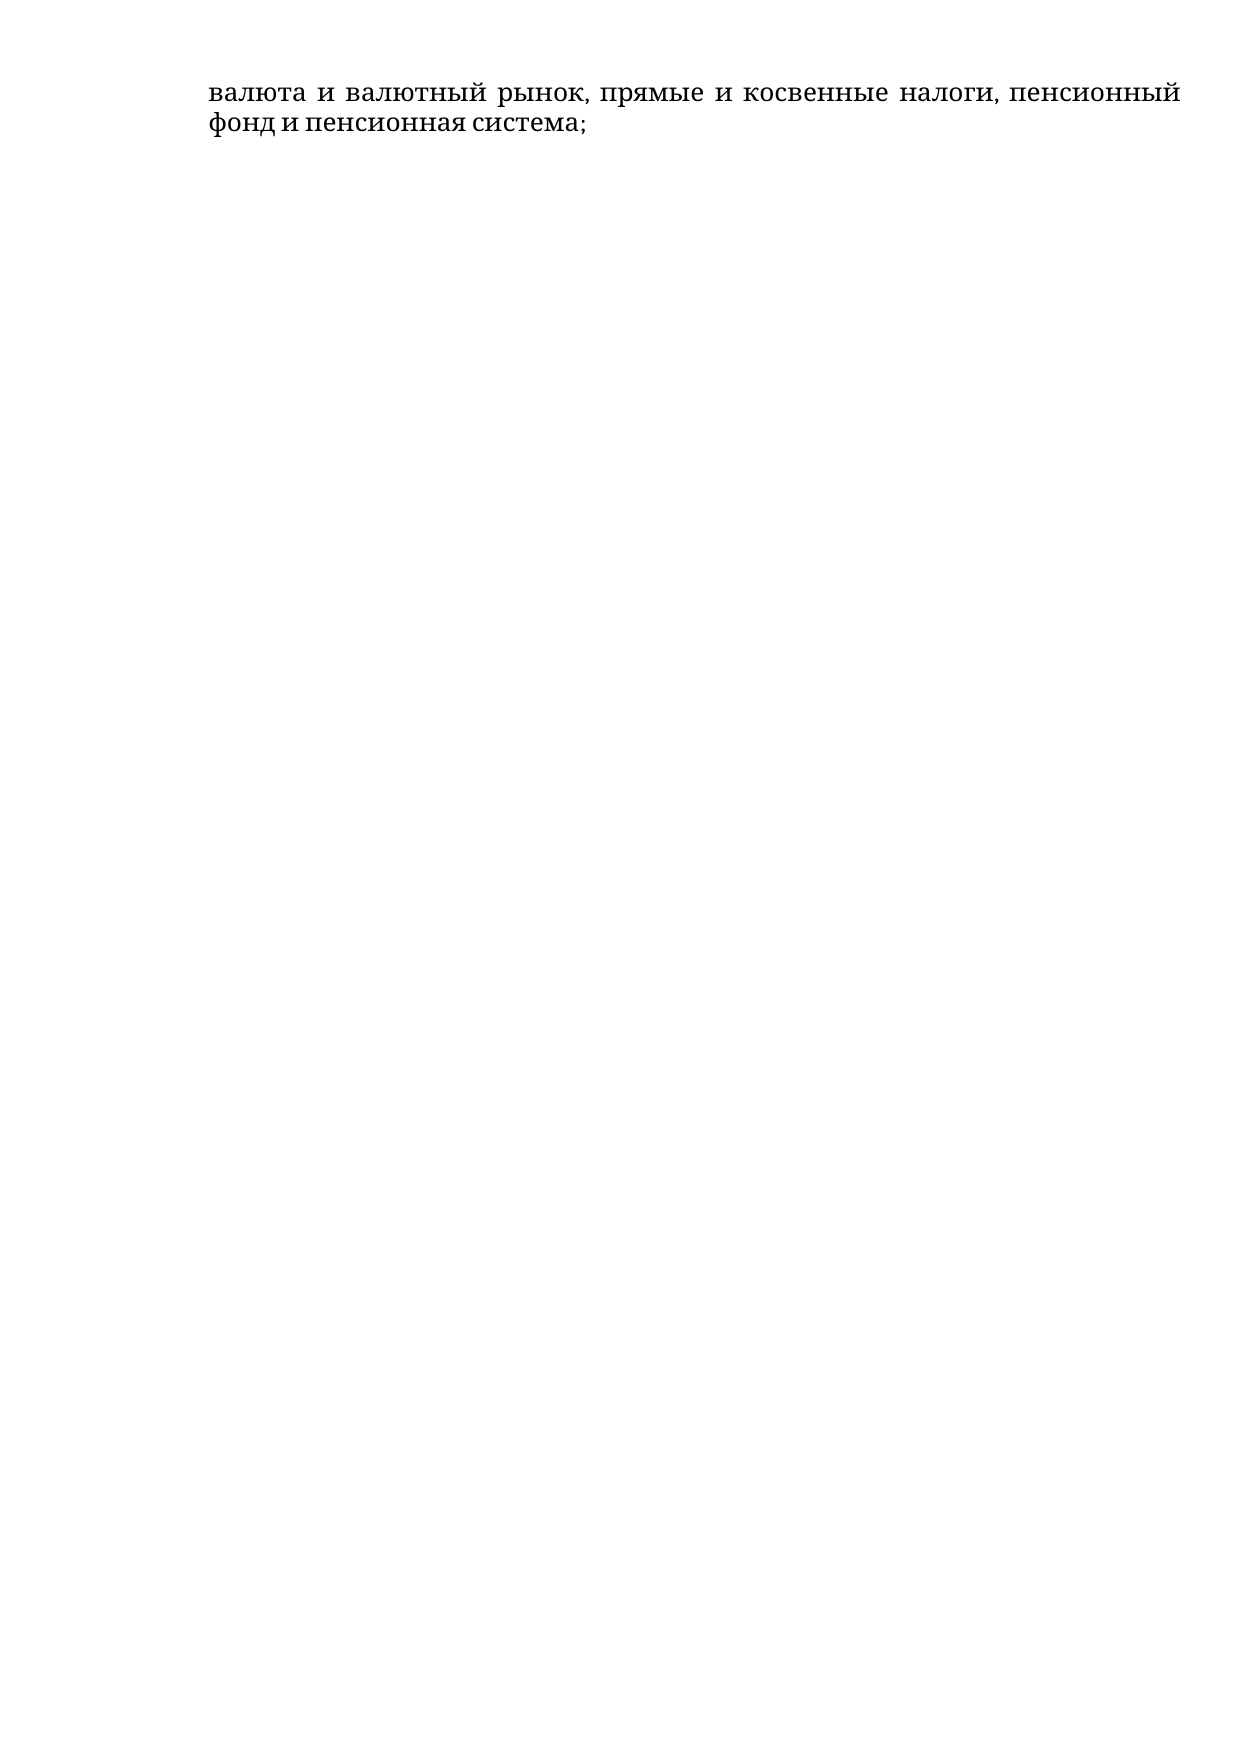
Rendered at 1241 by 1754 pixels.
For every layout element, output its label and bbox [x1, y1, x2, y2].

list [171, 79, 1182, 138]
